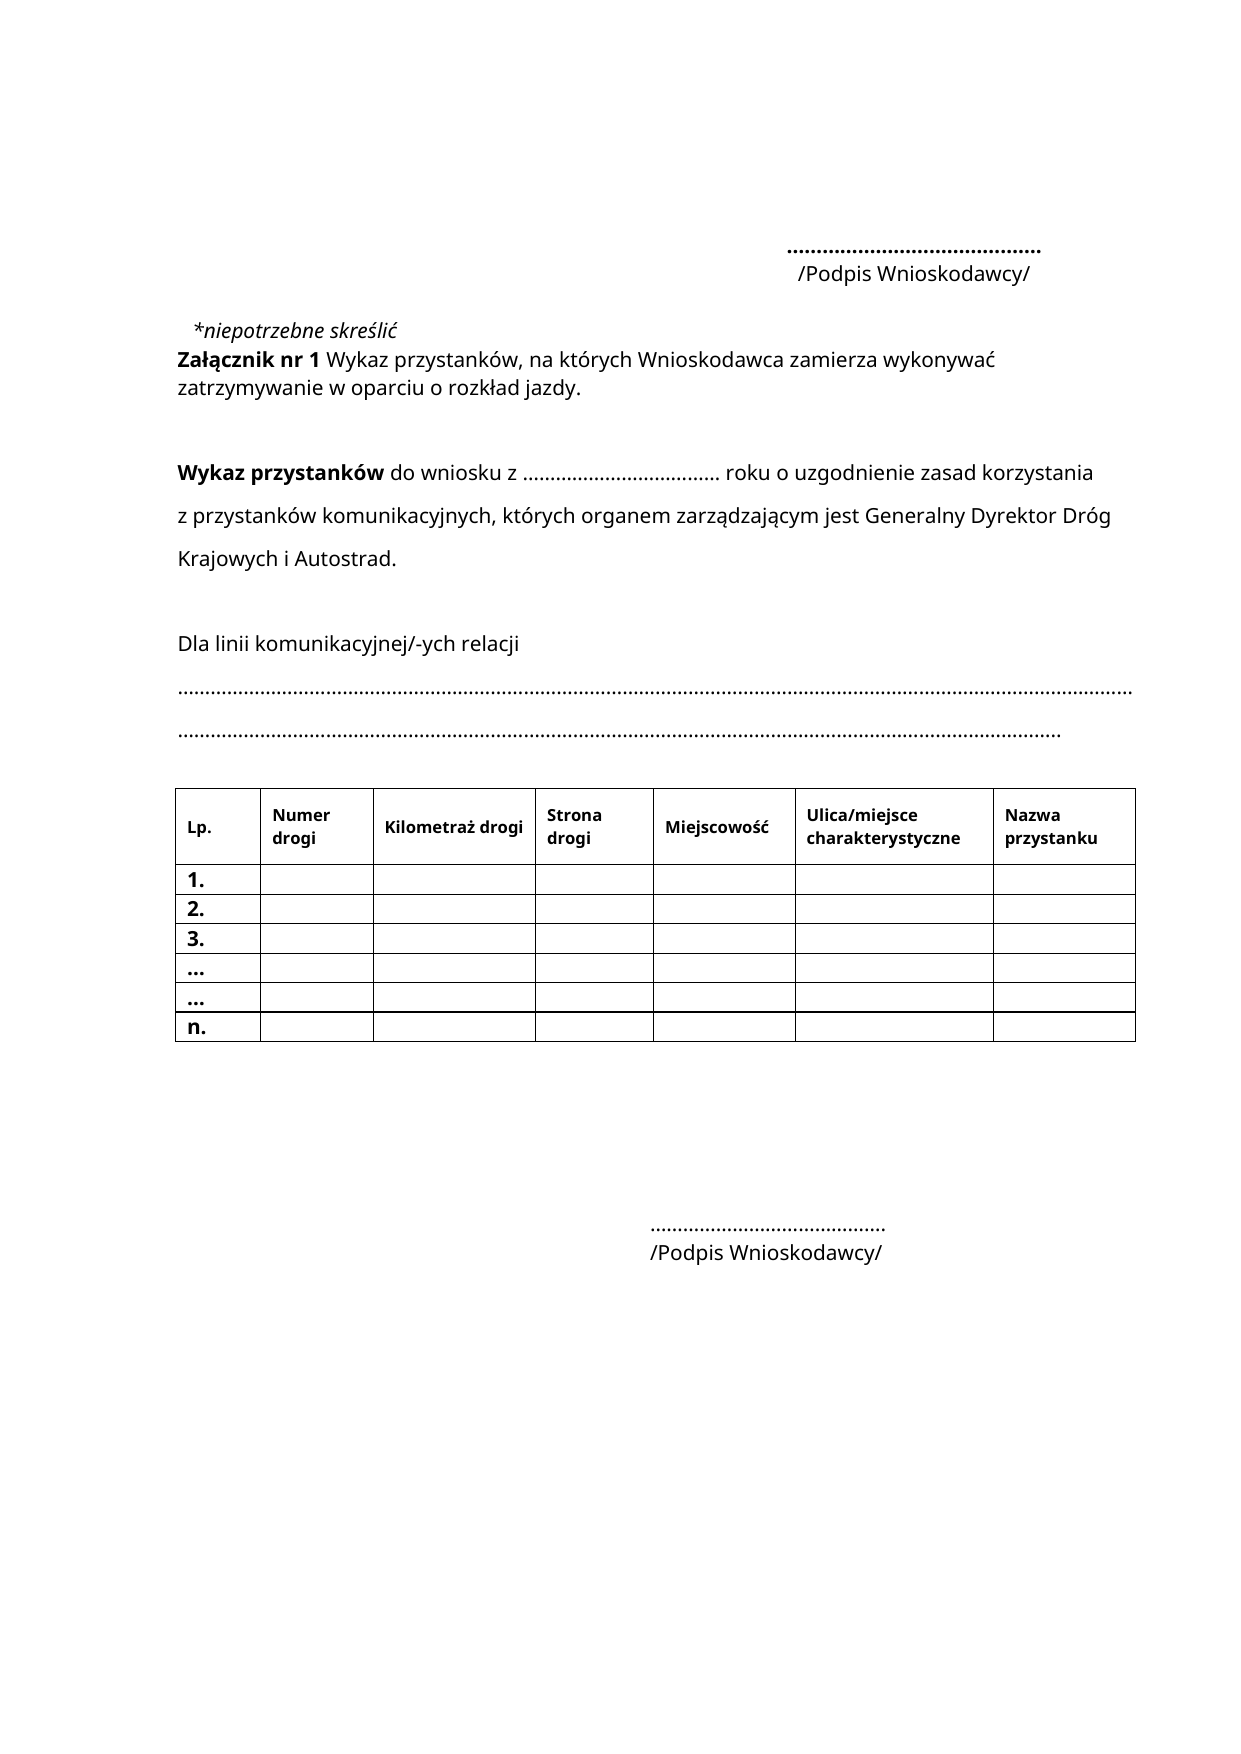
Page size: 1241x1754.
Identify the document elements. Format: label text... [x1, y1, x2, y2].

table_cell [261, 954, 373, 982]
table_cell [654, 983, 795, 1011]
table_cell … [176, 954, 260, 982]
table_cell [994, 954, 1135, 982]
table_cell [994, 924, 1135, 952]
table_header Miejscowość [654, 789, 795, 864]
table_cell [261, 895, 373, 923]
table_cell [796, 895, 993, 923]
list ……………………………………. [694, 231, 1134, 259]
table_cell [536, 865, 653, 893]
text Dla linii komunikacyjnej/-ych relacji ……………………………………………………………………………………………………………………………………………………………………………………………………………………………………………………………………………………………………….. [177, 629, 1134, 743]
table_cell [536, 954, 653, 982]
table_header Nazwa przystanku [994, 789, 1135, 864]
table_cell 3. [176, 924, 260, 952]
table_cell [796, 865, 993, 893]
table_cell [536, 924, 653, 952]
table_cell [374, 924, 535, 952]
table_cell [374, 865, 535, 893]
table_cell [654, 865, 795, 893]
table_cell [536, 983, 653, 1011]
table_cell [374, 983, 535, 1011]
table_header Ulica/miejsce charakterystyczne [796, 789, 993, 864]
table_cell [994, 1013, 1135, 1041]
table_cell [261, 983, 373, 1011]
table_cell [374, 1013, 535, 1041]
list *niepotrzebne skreślić [192, 316, 1134, 345]
table_cell [536, 895, 653, 923]
table_cell [261, 1013, 373, 1041]
table_cell [796, 983, 993, 1011]
table_cell [261, 865, 373, 893]
table_cell [796, 924, 993, 952]
table_header Numer drogi [261, 789, 373, 864]
table_cell [994, 983, 1135, 1011]
table_cell [374, 954, 535, 982]
table_header Kilometraż drogi [374, 789, 535, 864]
table_cell [654, 1013, 795, 1041]
table_cell [261, 924, 373, 952]
table_cell 2. [176, 895, 260, 923]
list ……………………………………. [650, 1209, 1134, 1238]
table_cell [654, 924, 795, 952]
table_cell [654, 895, 795, 923]
list /Podpis Wnioskodawcy/ [694, 259, 1134, 288]
text Wykaz przystanków do wniosku z ……………………………… roku o uzgodnienie zasad korzystania z przystanków komunikacyjnych, których organem zarządzającym jest Generalny Dyrektor Dróg Krajowych i Autostrad. [177, 458, 1134, 572]
table_cell n. [176, 1013, 260, 1041]
table_header Strona drogi [536, 789, 653, 864]
table_cell [796, 954, 993, 982]
table_cell … [176, 983, 260, 1011]
table_cell [796, 1013, 993, 1041]
table_cell [994, 895, 1135, 923]
table_cell [536, 1013, 653, 1041]
table_cell [994, 865, 1135, 893]
table_header Lp. [176, 789, 260, 864]
table_cell 1. [176, 865, 260, 893]
list /Podpis Wnioskodawcy/ [650, 1238, 1134, 1266]
table_cell [654, 954, 795, 982]
list Załącznik nr 1 Wykaz przystanków, na których Wnioskodawca zamierza wykonywać zatrzymywanie w oparciu o rozkład jazdy. [177, 345, 1134, 402]
table_cell [374, 895, 535, 923]
